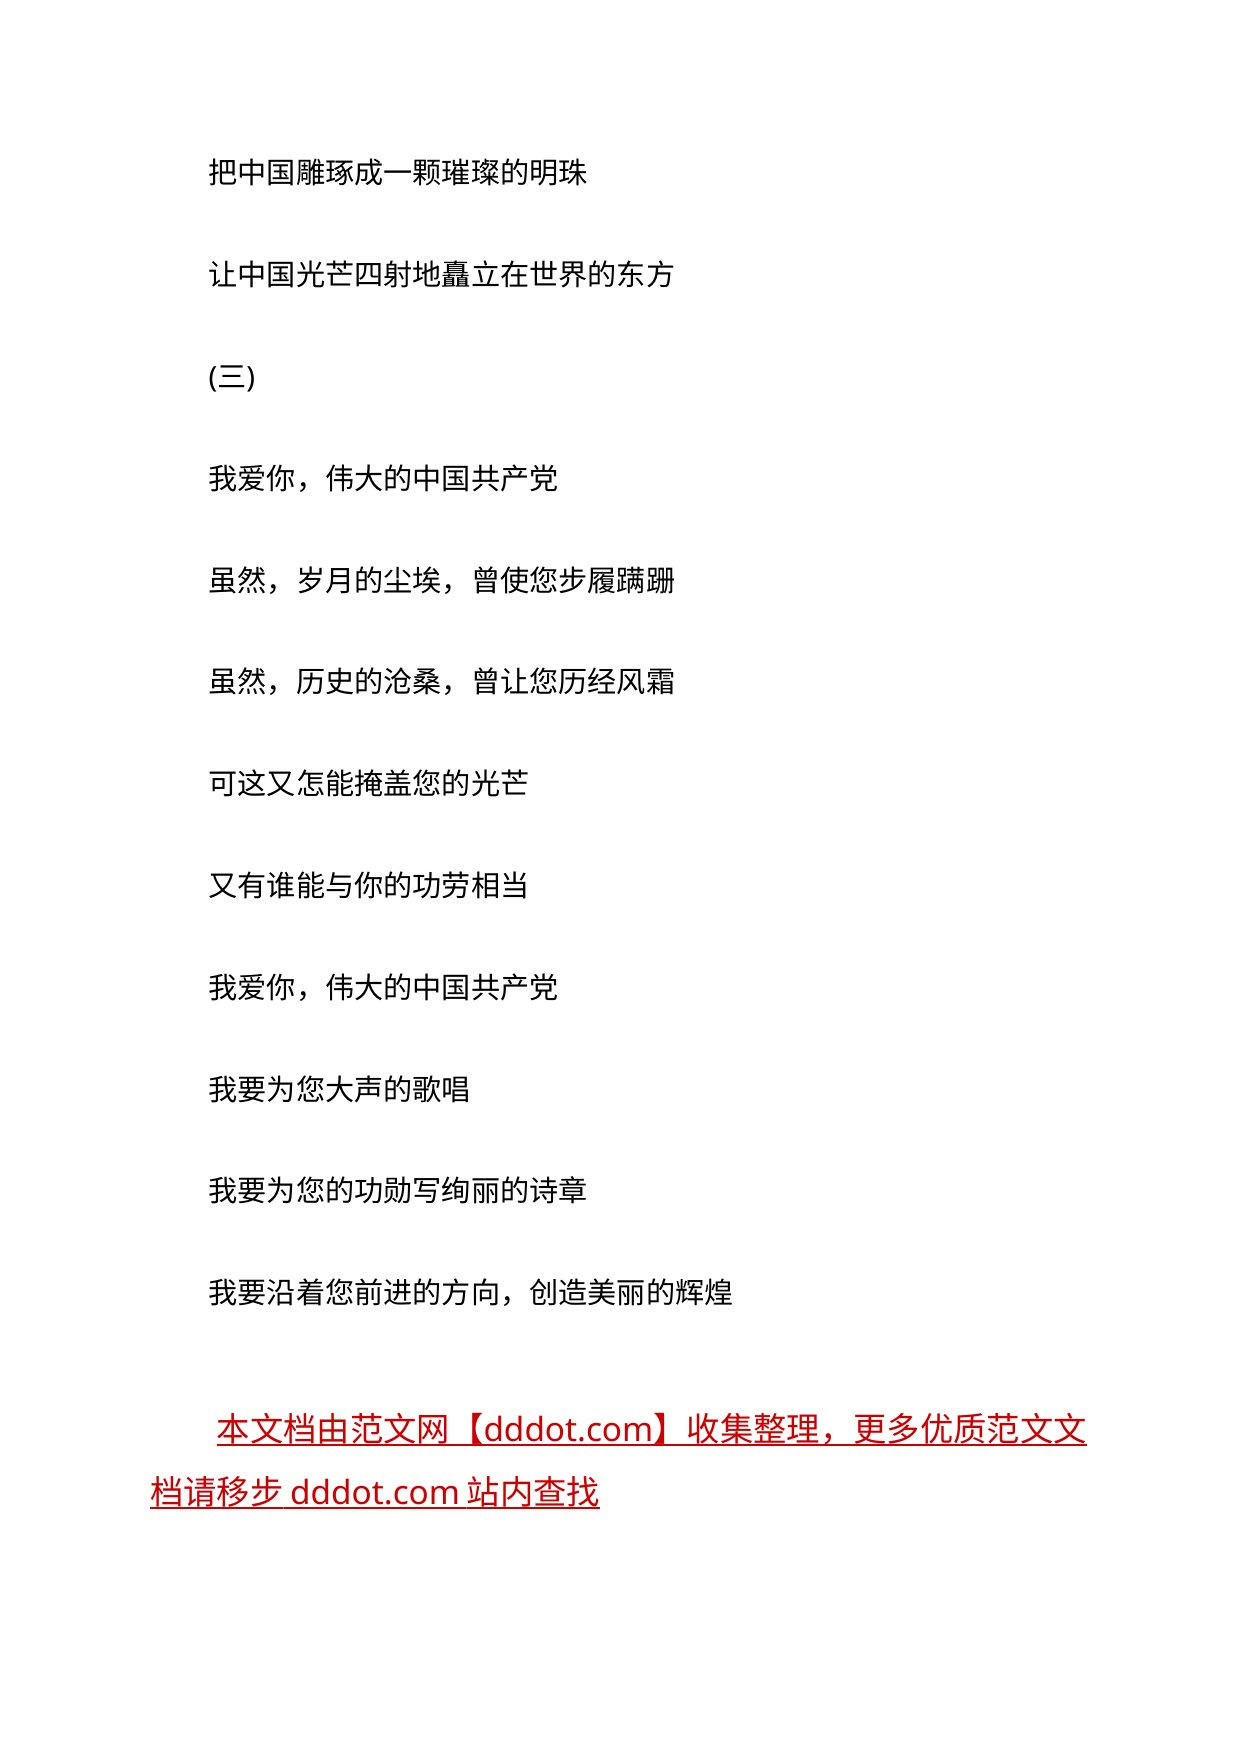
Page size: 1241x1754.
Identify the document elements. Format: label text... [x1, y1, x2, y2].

text 我要为您的功勋写绚丽的诗章 [150, 1168, 1090, 1210]
text 我要沿着您前进的方向，创造美丽的辉煌 [150, 1270, 1090, 1312]
text 虽然，岁月的尘埃，曾使您步履蹒跚 [150, 557, 1090, 599]
text 我爱你，伟大的中国共产党 [150, 964, 1090, 1007]
text 把中国雕琢成一颗璀璨的明珠 [150, 150, 1090, 192]
text 可这又怎能掩盖您的光芒 [150, 761, 1090, 803]
text 虽然，历史的沧桑，曾让您历经风霜 [150, 659, 1090, 701]
text (三) [150, 353, 1090, 396]
text 本文档由范文网【dddot.com】收集整理，更多优质范文文档请移步dddot.com站内查找 [150, 1403, 1090, 1514]
text 我爱你，伟大的中国共产党 [150, 456, 1090, 498]
text 我要为您大声的歌唱 [150, 1066, 1090, 1108]
text 让中国光芒四射地矗立在世界的东方 [150, 252, 1090, 294]
text 又有谁能与你的功劳相当 [150, 863, 1090, 905]
